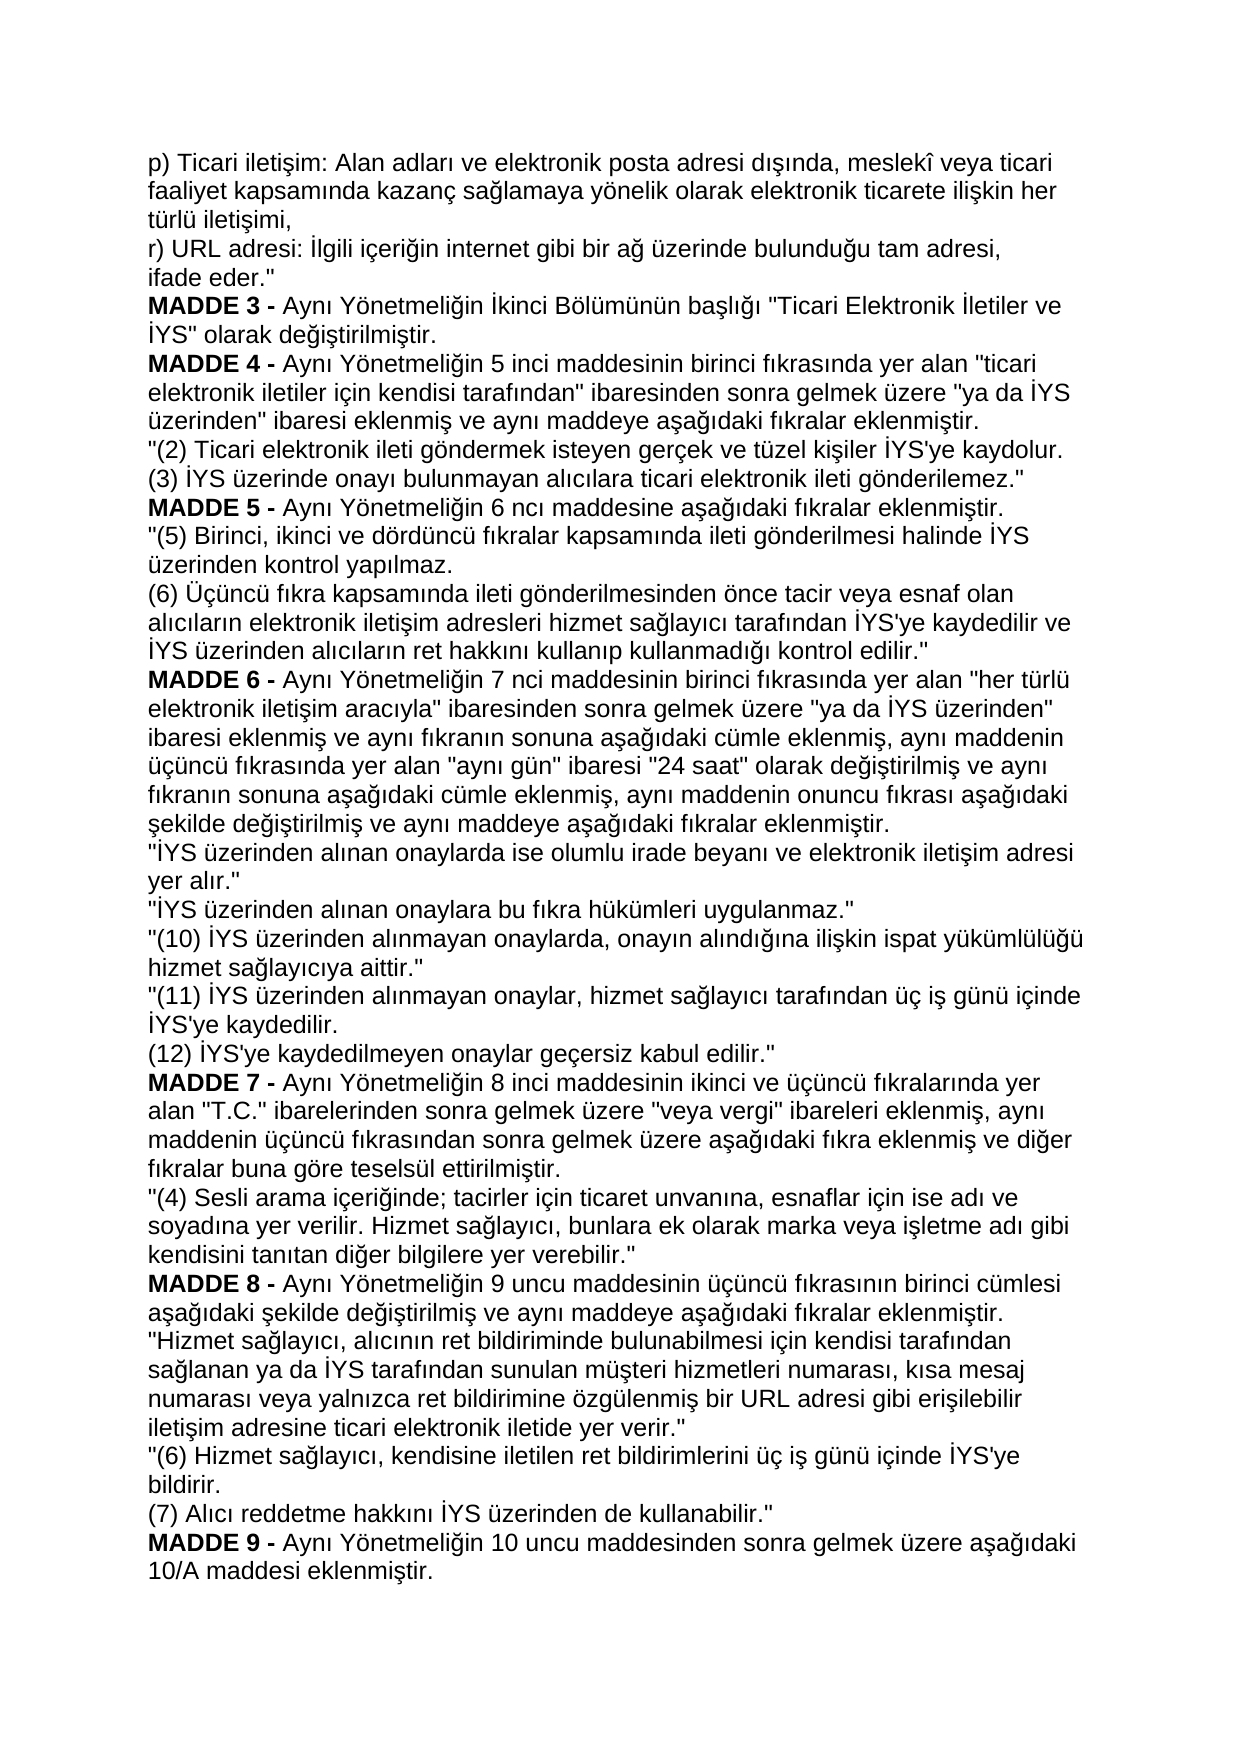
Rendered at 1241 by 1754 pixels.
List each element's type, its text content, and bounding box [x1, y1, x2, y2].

text "(5) Birinci, ikinci ve dördüncü fıkralar kapsamında ileti gönderilmesi halinde İYS üzerinden kontrol yapılmaz. [148, 521, 1093, 579]
text MADDE 3 - Aynı Yönetmeliğin İkinci Bölümünün başlığı "Ticari Elektronik İletiler ve İYS" olarak değiştirilmiştir. [148, 291, 1093, 349]
text r) URL adresi: İlgili içeriğin internet gibi bir ağ üzerinde bulunduğu tam adresi, [148, 234, 1093, 263]
text MADDE 6 - Aynı Yönetmeliğin 7 nci maddesinin birinci fıkrasında yer alan "her türlü elektronik iletişim aracıyla" ibaresinden sonra gelmek üzere "ya da İYS üzerinden" ibaresi eklenmiş ve aynı fıkranın sonuna aşağıdaki cümle eklenmiş, aynı maddenin üçüncü fıkrasında yer alan "aynı gün" ibaresi "24 saat" olarak değiştirilmiş ve aynı fıkranın sonuna aşağıdaki cümle eklenmiş, aynı maddenin onuncu fıkrası aşağıdaki şekilde değiştirilmiş ve aynı maddeye aşağıdaki fıkralar eklenmiştir. [148, 665, 1093, 838]
text (6) Üçüncü fıkra kapsamında ileti gönderilmesinden önce tacir veya esnaf olan alıcıların elektronik iletişim adresleri hizmet sağlayıcı tarafından İYS'ye kaydedilir ve İYS üzerinden alıcıların ret hakkını kullanıp kullanmadığı kontrol edilir." [148, 579, 1093, 665]
text "(2) Ticari elektronik ileti göndermek isteyen gerçek ve tüzel kişiler İYS'ye kaydolur. [148, 435, 1093, 464]
text MADDE 5 - Aynı Yönetmeliğin 6 ncı maddesine aşağıdaki fıkralar eklenmiştir. [148, 493, 1093, 521]
text MADDE 4 - Aynı Yönetmeliğin 5 inci maddesinin birinci fıkrasında yer alan "ticari elektronik iletiler için kendisi tarafından" ibaresinden sonra gelmek üzere "ya da İYS üzerinden" ibaresi eklenmiş ve aynı maddeye aşağıdaki fıkralar eklenmiştir. [148, 349, 1093, 435]
text (7) Alıcı reddetme hakkını İYS üzerinden de kullanabilir." [148, 1499, 1093, 1528]
text MADDE 7 - Aynı Yönetmeliğin 8 inci maddesinin ikinci ve üçüncü fıkralarında yer alan "T.C." ibarelerinden sonra gelmek üzere "veya vergi" ibareleri eklenmiş, aynı maddenin üçüncü fıkrasından sonra gelmek üzere aşağıdaki fıkra eklenmiş ve diğer fıkralar buna göre teselsül ettirilmiştir. [148, 1068, 1093, 1183]
text "İYS üzerinden alınan onaylarda ise olumlu irade beyanı ve elektronik iletişim adresi yer alır." [148, 838, 1093, 895]
text "Hizmet sağlayıcı, alıcının ret bildiriminde bulunabilmesi için kendisi tarafından sağlanan ya da İYS tarafından sunulan müşteri hizmetleri numarası, kısa mesaj numarası veya yalnızca ret bildirimine özgülenmiş bir URL adresi gibi erişilebilir iletişim adresine ticari elektronik iletide yer verir." [148, 1326, 1093, 1441]
text (3) İYS üzerinde onayı bulunmayan alıcılara ticari elektronik ileti gönderilemez." [148, 464, 1093, 493]
text "(4) Sesli arama içeriğinde; tacirler için ticaret unvanına, esnaflar için ise adı ve soyadına yer verilir. Hizmet sağlayıcı, bunlara ek olarak marka veya işletme adı gibi kendisini tanıtan diğer bilgilere yer verebilir." [148, 1183, 1093, 1269]
text MADDE 8 - Aynı Yönetmeliğin 9 uncu maddesinin üçüncü fıkrasının birinci cümlesi aşağıdaki şekilde değiştirilmiş ve aynı maddeye aşağıdaki fıkralar eklenmiştir. [148, 1269, 1093, 1326]
text "(11) İYS üzerinden alınmayan onaylar, hizmet sağlayıcı tarafından üç iş günü içinde İYS'ye kaydedilir. [148, 981, 1093, 1039]
text (12) İYS'ye kaydedilmeyen onaylar geçersiz kabul edilir." [148, 1039, 1093, 1068]
text "İYS üzerinden alınan onaylara bu fıkra hükümleri uygulanmaz." [148, 895, 1093, 924]
text "(6) Hizmet sağlayıcı, kendisine iletilen ret bildirimlerini üç iş günü içinde İYS'ye bildirir. [148, 1441, 1093, 1499]
text "(10) İYS üzerinden alınmayan onaylarda, onayın alındığına ilişkin ispat yükümlülüğü hizmet sağlayıcıya aittir." [148, 924, 1093, 981]
text ifade eder." [148, 263, 1093, 291]
text p) Ticari iletişim: Alan adları ve elektronik posta adresi dışında, meslekî veya ticari faaliyet kapsamında kazanç sağlamaya yönelik olarak elektronik ticarete ilişkin her türlü iletişimi, [148, 148, 1093, 234]
text MADDE 9 - Aynı Yönetmeliğin 10 uncu maddesinden sonra gelmek üzere aşağıdaki 10/A maddesi eklenmiştir. [148, 1528, 1093, 1585]
